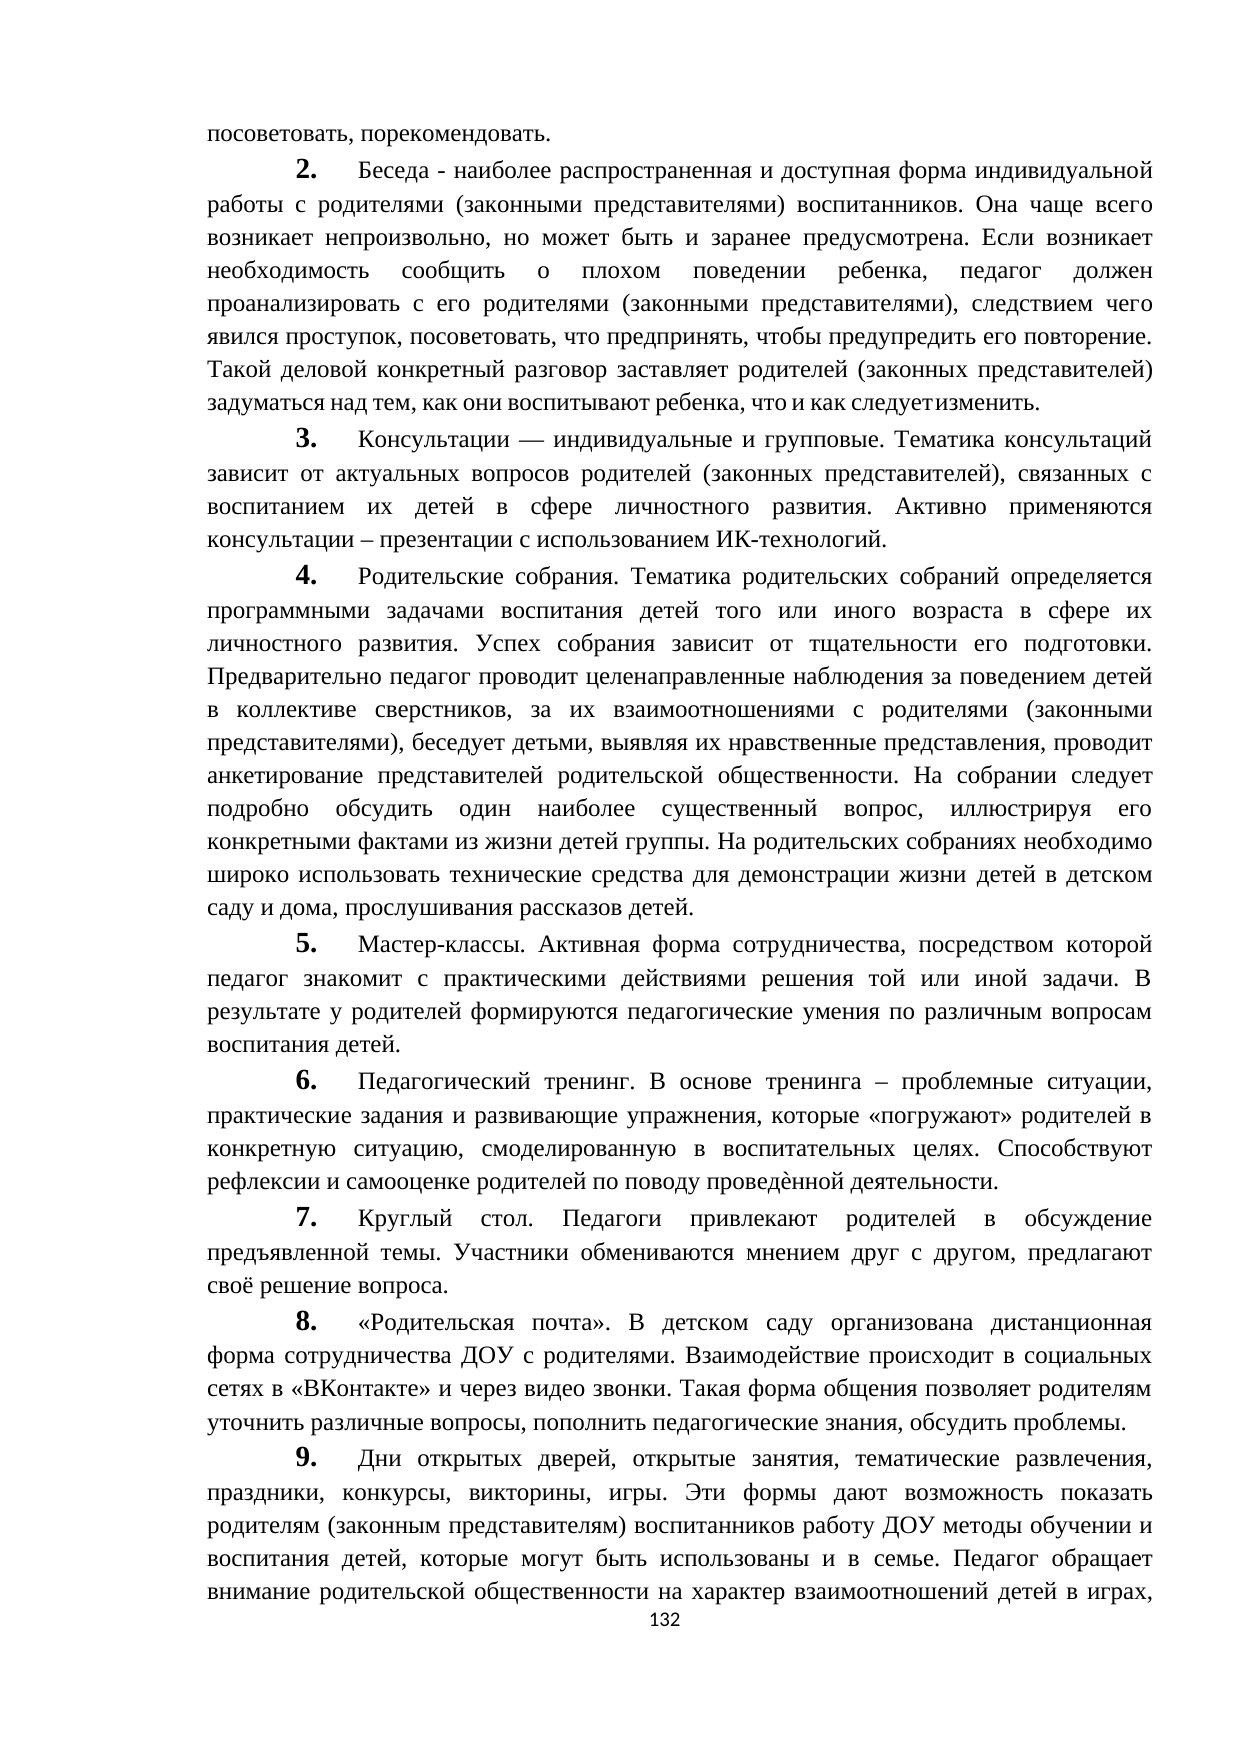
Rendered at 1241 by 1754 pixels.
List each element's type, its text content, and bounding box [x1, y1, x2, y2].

list Беседа - наиболее распространенная и доступная форма индивидуальной работы с родителями (законными представителями) воспитанников. Она чаще всего возникает непроизвольно, но может быть и заранее предусмотрена. Если возникает необходимость сообщить о плохом поведении ребенка, педагог должен проанализировать с его родителями (законными представителями), следствием чего явился проступок, посоветовать, что предпринять, чтобы предупредить его повторение. Такой деловой конкретный разговор заставляет родителей (законных представителей) задуматься над тем, как они воспитывают ребенка, что и как следует изменить. [207, 151, 1153, 416]
list Родительские собрания. Тематика родительских собраний определяется программными задачами воспитания детей того или иного возраста в сфере их личностного развития. Успех собрания зависит от тщательности его подготовки. Предварительно педагог проводит целенаправленные наблюдения за поведением детей в коллективе сверстников, за их взаимоотношениями с родителями (законными представителями), беседует детьми, выявляя их нравственные представления, проводит анкетирование представителей родительской общественности. На собрании следует подробно обсудить один наиболее существенный вопрос, иллюстрируя его конкретными фактами из жизни детей группы. На родительских собраниях необходимо широко использовать технические средства для демонстрации жизни детей в детском саду и дома, прослушивания рассказов детей. [207, 557, 1153, 921]
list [207, 118, 1153, 147]
list Круглый стол. Педагоги привлекают родителей в обсуждение предъявленной темы. Участники обмениваются мнением друг с другом, предлагают своё решение вопроса. [207, 1199, 1153, 1298]
list «Родительская почта». В детском саду организована дистанционная форма сотрудничества ДОУ с родителями. Взаимодействие происходит в социальных сетях в «ВКонтакте» и через видео звонки. Такая форма общения позволяет родителям уточнить различные вопросы, пополнить педагогические знания, обсудить проблемы. [207, 1303, 1153, 1435]
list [207, 1439, 1153, 1605]
list Консультации — индивидуальные и групповые. Тематика консультаций зависит от актуальных вопросов родителей (законных представителей), связанных с воспитанием их детей в сфере личностного развития. Активно применяются консультации – презентации с использованием ИК-технологий. [207, 420, 1153, 553]
list Педагогический тренинг. В основе тренинга – проблемные ситуации, практические задания и развивающие упражнения, которые «погружают» родителей в конкретную ситуацию, смоделированную в воспитательных целях. Способствуют рефлексии и самооценке родителей по поводу проведѐнной деятельности. [207, 1062, 1153, 1194]
list Мастер-классы. Активная форма сотрудничества, посредством которой педагог знакомит с практическими действиями решения той или иной задачи. В результате у родителей формируются педагогические умения по различным вопросам воспитания детей. [207, 925, 1153, 1058]
